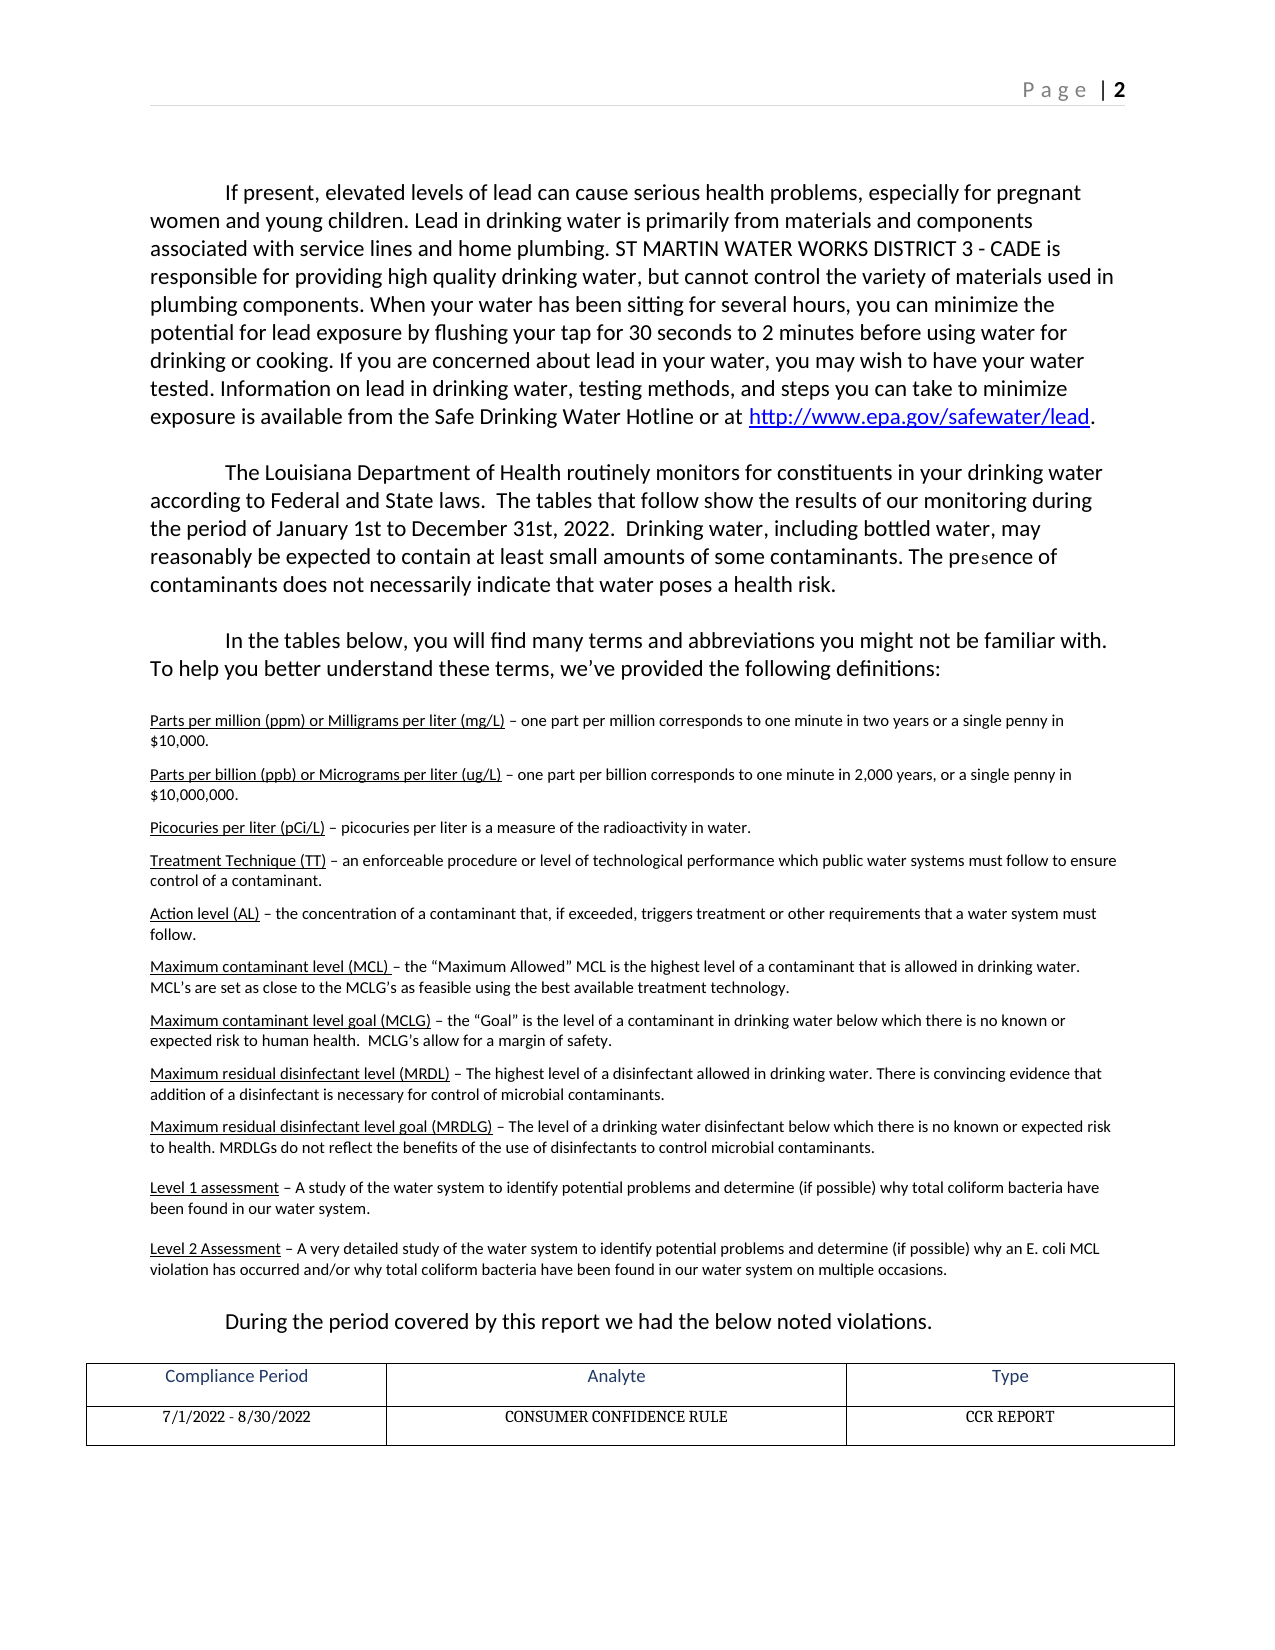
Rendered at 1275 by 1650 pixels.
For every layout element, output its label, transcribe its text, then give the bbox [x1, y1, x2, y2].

table_header Analyte [387, 1364, 846, 1406]
text Picocuries per liter (pCi/L) – picocuries per liter is a measure of the radioactivity in water. [150, 817, 1125, 837]
text Action level (AL) – the concentration of a contaminant that, if exceeded, triggers treatment or other requirements that a water system must follow. [150, 903, 1125, 944]
text In the tables below, you will find many terms and abbreviations you might not be familiar with. To help you better understand these terms, we’ve provided the following definitions: [150, 626, 1125, 682]
text The Louisiana Department of Health routinely monitors for constituents in your drinking water according to Federal and State laws. The tables that follow show the results of our monitoring during the period of January 1st to December 31st, 2022. Drinking water, including bottled water, may reasonably be expected to contain at least small amounts of some contaminants. The presence of contaminants does not necessarily indicate that water poses a health risk. [150, 458, 1125, 598]
table_cell CCR REPORT [847, 1407, 1174, 1445]
text Maximum contaminant level (MCL) – the “Maximum Allowed” MCL is the highest level of a contaminant that is allowed in drinking water. MCL’s are set as close to the MCLG’s as feasible using the best available treatment technology. [150, 957, 1125, 997]
table_cell 7/1/2022 - 8/30/2022 [87, 1407, 386, 1445]
table_header Compliance Period [87, 1364, 386, 1406]
table_cell CONSUMER CONFIDENCE RULE [387, 1407, 846, 1445]
text Parts per billion (ppb) or Micrograms per liter (ug/L) – one part per billion corresponds to one minute in 2,000 years, or a single penny in $10,000,000. [150, 764, 1125, 804]
text Maximum residual disinfectant level goal (MRDLG) – The level of a drinking water disinfectant below which there is no known or expected risk to health. MRDLGs do not reflect the benefits of the use of disinfectants to control microbial contaminants. [150, 1117, 1125, 1157]
text Parts per million (ppm) or Milligrams per liter (mg/L) – one part per million corresponds to one minute in two years or a single penny in $10,000. [150, 710, 1125, 751]
text Level 1 assessment – A study of the water system to identify potential problems and determine (if possible) why total coliform bacteria have been found in our water system. [150, 1178, 1125, 1218]
text During the period covered by this report we had the below noted violations. [150, 1307, 1125, 1335]
text Maximum contaminant level goal (MCLG) – the “Goal” is the level of a contaminant in drinking water below which there is no known or expected risk to human health. MCLG’s allow for a margin of safety. [150, 1010, 1125, 1051]
text Level 2 Assessment – A very detailed study of the water system to identify potential problems and determine (if possible) why an E. coli MCL violation has occurred and/or why total coliform bacteria have been found in our water system on multiple occasions. [150, 1239, 1125, 1279]
table_header Type [847, 1364, 1174, 1406]
text Treatment Technique (TT) – an enforceable procedure or level of technological performance which public water systems must follow to ensure control of a contaminant. [150, 850, 1125, 891]
text Maximum residual disinfectant level (MRDL) – The highest level of a disinfectant allowed in drinking water. There is convincing evidence that addition of a disinfectant is necessary for control of microbial contaminants. [150, 1063, 1125, 1104]
text If present, elevated levels of lead can cause serious health problems, especially for pregnant women and young children. Lead in drinking water is primarily from materials and components associated with service lines and home plumbing. ST MARTIN WATER WORKS DISTRICT 3 - CADE is responsible for providing high quality drinking water, but cannot control the variety of materials used in plumbing components. When your water has been sitting for several hours, you can minimize the potential for lead exposure by flushing your tap for 30 seconds to 2 minutes before using water for drinking or cooking. If you are concerned about lead in your water, you may wish to have your water tested. Information on lead in drinking water, testing methods, and steps you can take to minimize exposure is available from the Safe Drinking Water Hotline or at http://www.epa.gov/safewater/lead. [150, 178, 1125, 430]
